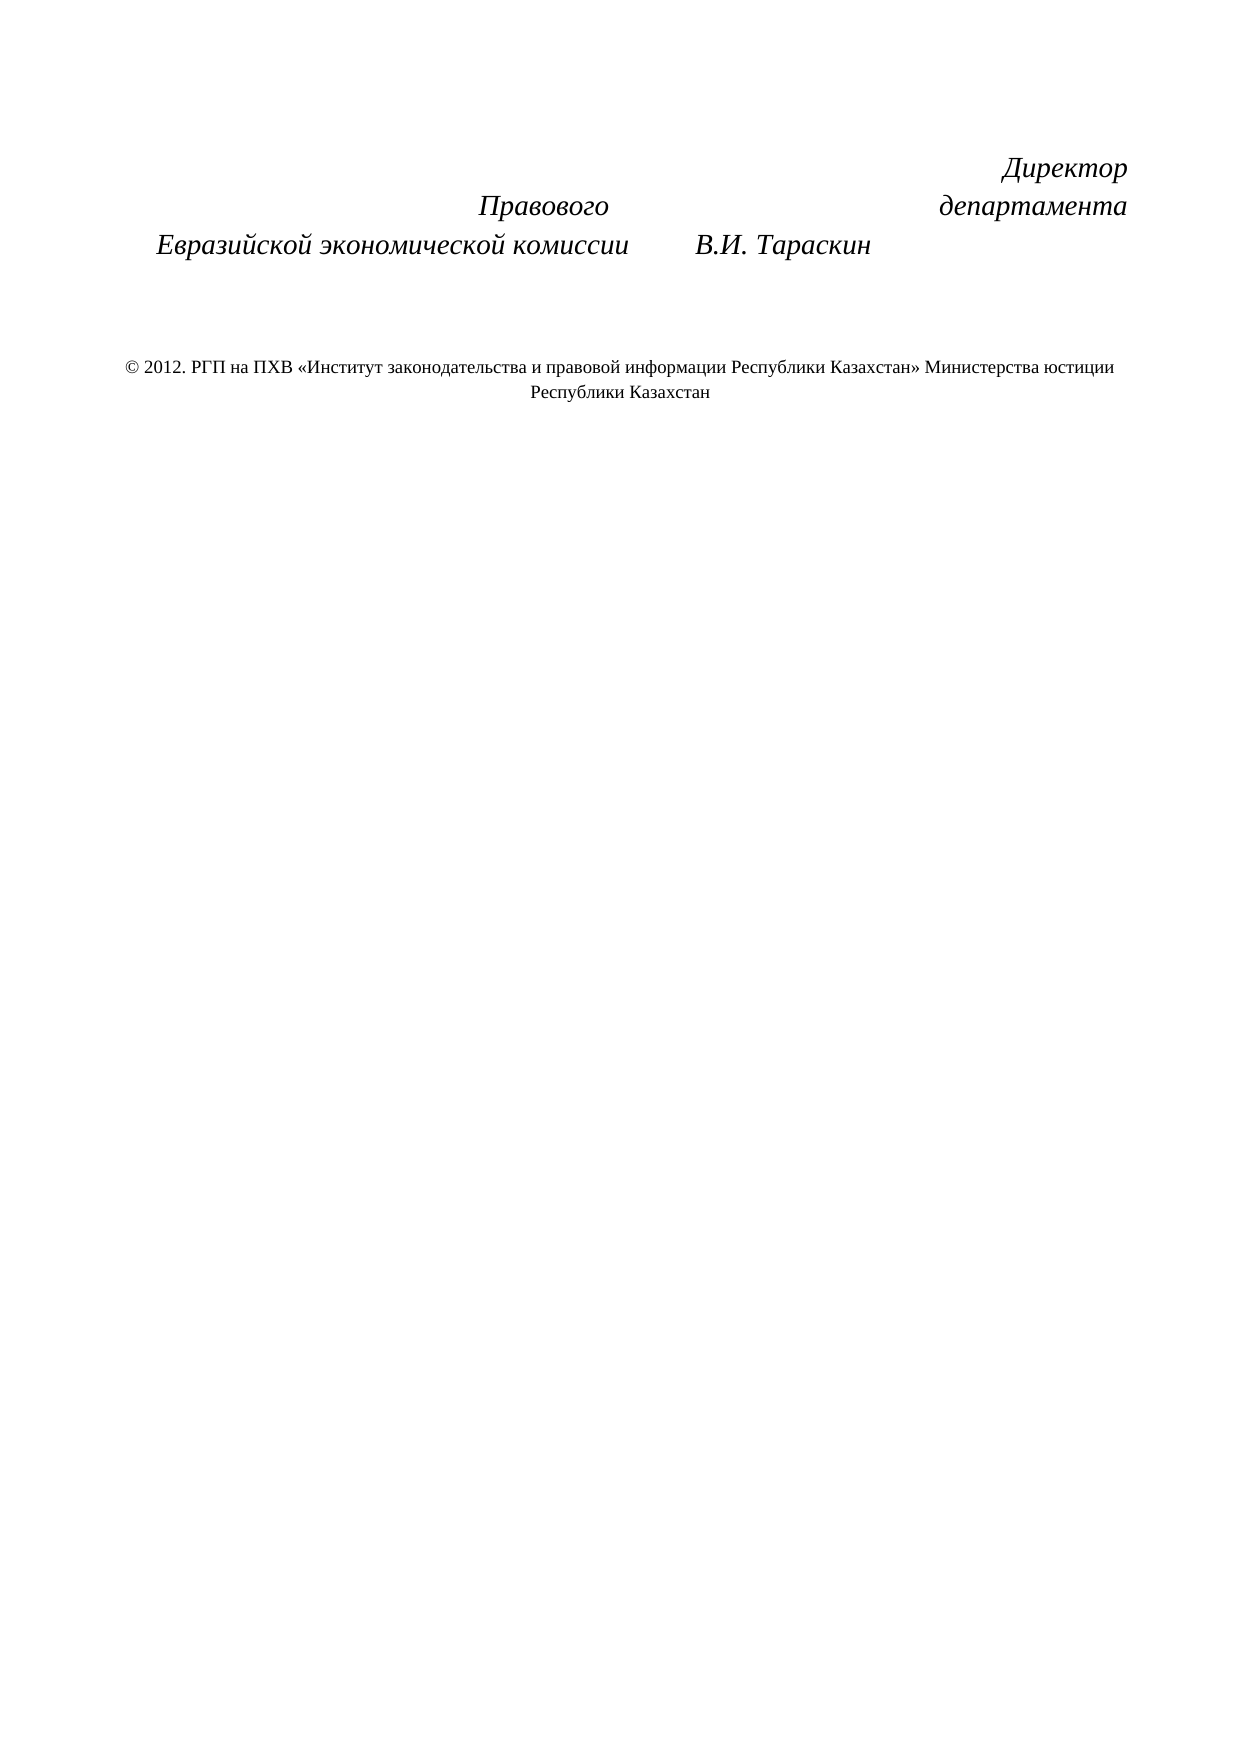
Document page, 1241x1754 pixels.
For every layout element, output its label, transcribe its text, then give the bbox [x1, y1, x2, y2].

text Директор Правового департамента Евразийской экономической комиссии В.И. Тараскин [112, 150, 1128, 261]
text © 2012. РГП на ПХВ «Институт законодательства и правовой информации Республики Казахстан» Министерства юстиции Республики Казахстан [112, 356, 1128, 403]
